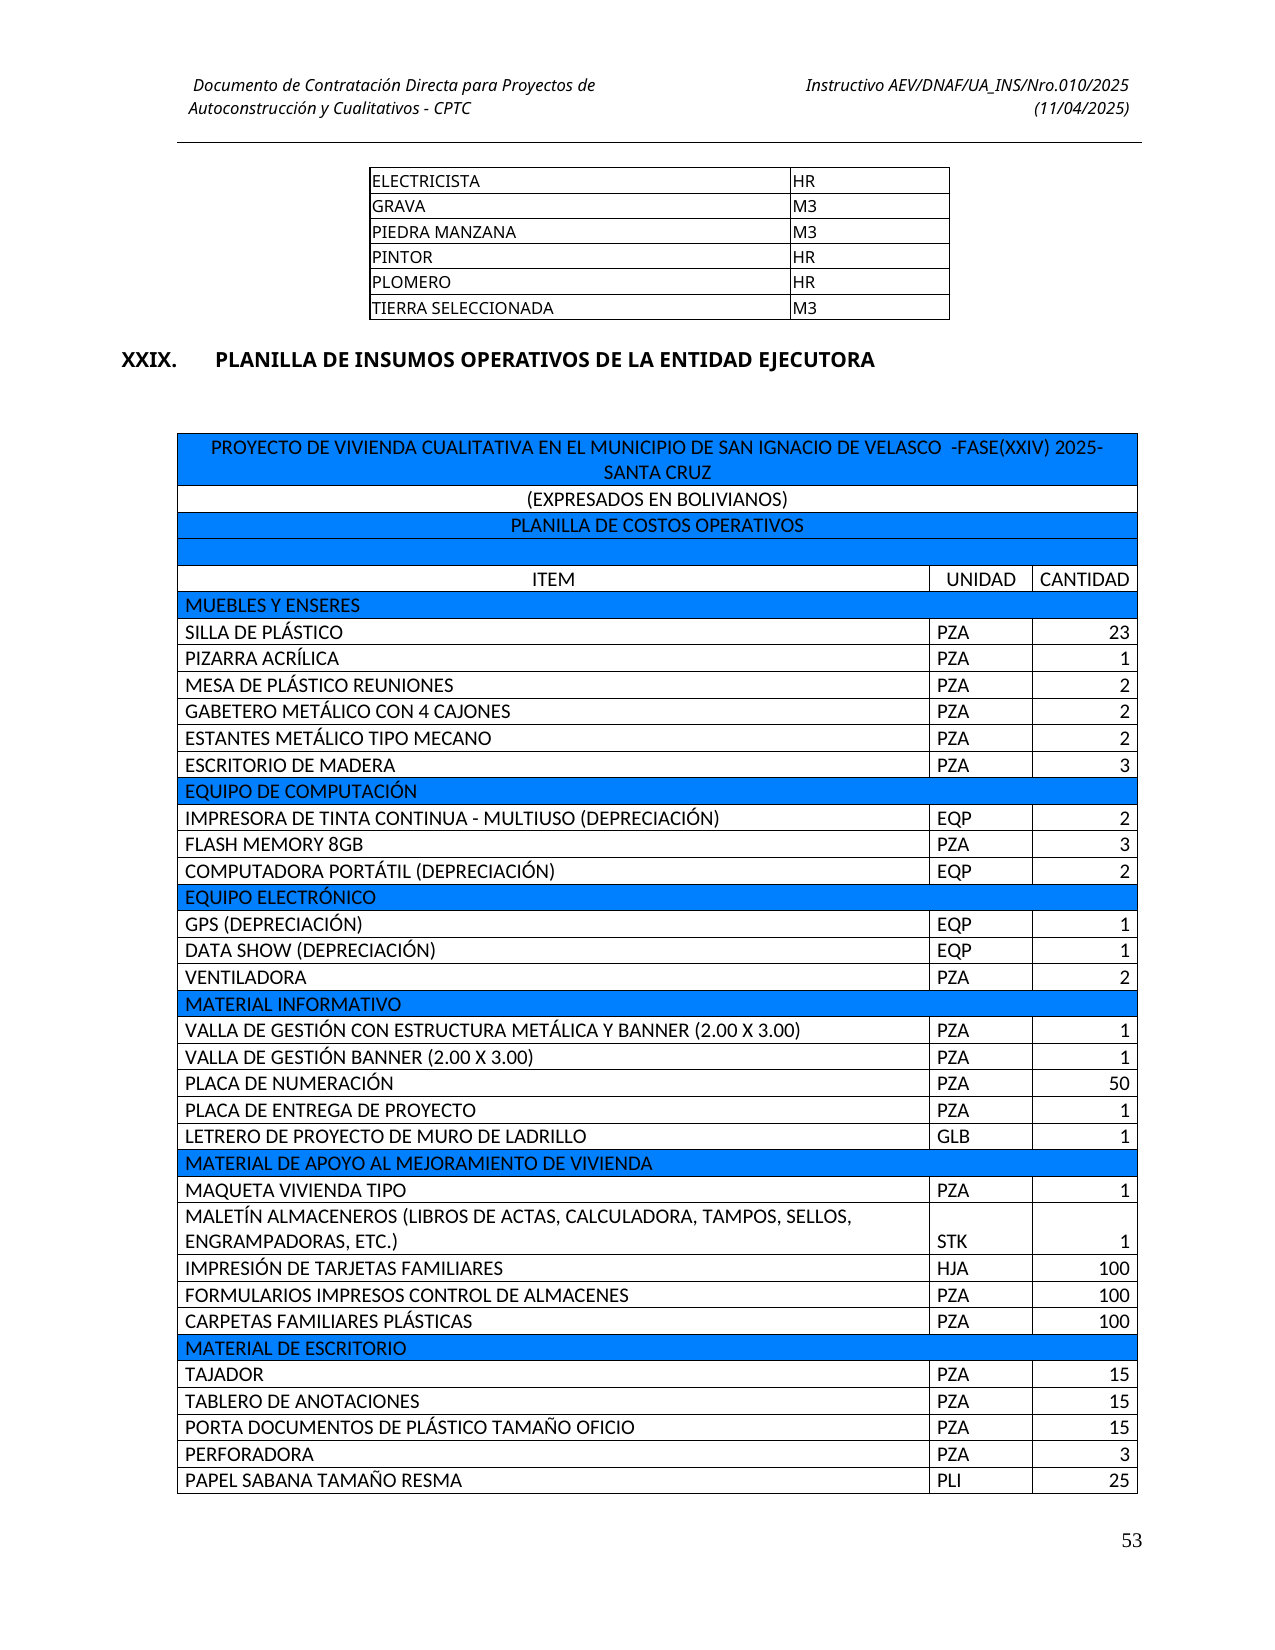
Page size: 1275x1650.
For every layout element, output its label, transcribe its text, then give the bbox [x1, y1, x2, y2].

table_cell 2 [1033, 964, 1137, 990]
table_cell 1 [1033, 938, 1137, 963]
table_cell EQUIPO ELECTRÓNICO [178, 885, 1137, 910]
table_cell TAJADOR [178, 1361, 929, 1387]
table_cell MATERIAL DE APOYO AL MEJORAMIENTO DE VIVIENDA [178, 1150, 1137, 1176]
table_cell SILLA DE PLÁSTICO [178, 619, 929, 644]
table_cell ELECTRICISTA [371, 168, 790, 192]
table_cell VALLA DE GESTIÓN CON ESTRUCTURA METÁLICA Y BANNER (2.00 X 3.00) [178, 1017, 929, 1043]
table_cell PLACA DE ENTREGA DE PROYECTO [178, 1097, 929, 1122]
table_cell 15 [1033, 1388, 1137, 1413]
table_cell 1 [1033, 911, 1137, 937]
table_cell 2 [1033, 672, 1137, 697]
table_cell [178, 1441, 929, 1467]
list PLANILLA DE INSUMOS OPERATIVOS DE LA ENTIDAD EJECUTORA [177, 345, 1142, 373]
table_cell 1 [1033, 645, 1137, 671]
table_cell MATERIAL INFORMATIVO [178, 991, 1137, 1016]
table_header PROYECTO DE VIVIENDA CUALITATIVA EN EL MUNICIPIO DE SAN IGNACIO DE VELASCO -FASE(XXIV) 2025- SANTA CRUZ [178, 434, 1137, 485]
table_cell PZA [930, 725, 1032, 751]
table_cell 100 [1033, 1308, 1137, 1334]
table_cell MUEBLES Y ENSERES [178, 592, 1137, 618]
table_cell PZA [930, 964, 1032, 990]
table_cell PZA [930, 1070, 1032, 1096]
table_cell ESTANTES METÁLICO TIPO MECANO [178, 725, 929, 751]
table_cell UNIDAD [930, 566, 1032, 591]
table_cell 1 [1033, 1097, 1137, 1122]
table_cell GABETERO METÁLICO CON 4 CAJONES [178, 699, 929, 724]
table_cell 100 [1033, 1282, 1137, 1307]
table_cell PLACA DE NUMERACIÓN [178, 1070, 929, 1096]
table_cell PZA [930, 1308, 1032, 1334]
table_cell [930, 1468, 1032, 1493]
table_cell IMPRESORA DE TINTA CONTINUA - MULTIUSO (DEPRECIACIÓN) [178, 805, 929, 830]
table_cell (EXPRESADOS EN BOLIVIANOS) [178, 486, 1137, 512]
table_cell 1 [1033, 1044, 1137, 1069]
table_cell PZA [930, 831, 1032, 857]
table_cell M3 [791, 194, 949, 218]
table_cell MESA DE PLÁSTICO REUNIONES [178, 672, 929, 697]
table_cell ITEM [178, 566, 929, 591]
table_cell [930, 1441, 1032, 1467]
table_cell PZA [930, 1044, 1032, 1069]
table_cell PZA [930, 699, 1032, 724]
table_cell 1 [1033, 1017, 1137, 1043]
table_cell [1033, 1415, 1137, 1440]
table_cell PZA [930, 1097, 1032, 1122]
table_cell PZA [930, 1177, 1032, 1202]
table_cell M3 [791, 295, 949, 319]
table_cell PZA [930, 645, 1032, 671]
table_cell FORMULARIOS IMPRESOS CONTROL DE ALMACENES [178, 1282, 929, 1307]
table_cell HR [791, 168, 949, 192]
table_cell HJA [930, 1255, 1032, 1281]
table_cell PLANILLA DE COSTOS OPERATIVOS [178, 513, 1137, 538]
table_cell CANTIDAD [1033, 566, 1137, 591]
table_cell [178, 539, 1137, 565]
table_cell PZA [930, 1282, 1032, 1307]
table_cell PIZARRA ACRÍLICA [178, 645, 929, 671]
table_cell GRAVA [371, 194, 790, 218]
table_cell COMPUTADORA PORTÁTIL (DEPRECIACIÓN) [178, 858, 929, 883]
table_cell CARPETAS FAMILIARES PLÁSTICAS [178, 1308, 929, 1334]
table_cell PINTOR [371, 244, 790, 268]
table_cell PLOMERO [371, 269, 790, 294]
table_cell MAQUETA VIVIENDA TIPO [178, 1177, 929, 1202]
table_cell 23 [1033, 619, 1137, 644]
table_cell LETRERO DE PROYECTO DE MURO DE LADRILLO [178, 1124, 929, 1149]
table_cell 3 [1033, 831, 1137, 857]
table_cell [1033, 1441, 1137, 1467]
table_cell 100 [1033, 1255, 1137, 1281]
table_cell M3 [791, 219, 949, 243]
table_cell HR [791, 244, 949, 268]
table_cell PZA [930, 1017, 1032, 1043]
table_cell PZA [930, 672, 1032, 697]
table_cell 15 [1033, 1361, 1137, 1387]
table_cell PZA [930, 1415, 1032, 1440]
table_cell 3 [1033, 752, 1137, 777]
table_cell VALLA DE GESTIÓN BANNER (2.00 X 3.00) [178, 1044, 929, 1069]
table_cell PZA [930, 752, 1032, 777]
table_cell PZA [930, 1361, 1032, 1387]
table_cell HR [791, 269, 949, 294]
table_cell STK [930, 1203, 1032, 1254]
table_cell EQP [930, 858, 1032, 883]
table_cell PIEDRA MANZANA [371, 219, 790, 243]
table_cell DATA SHOW (DEPRECIACIÓN) [178, 938, 929, 963]
table_cell EQP [930, 805, 1032, 830]
table_cell PORTA DOCUMENTOS DE PLÁSTICO TAMAÑO OFICIO [178, 1415, 929, 1440]
table_cell GLB [930, 1124, 1032, 1149]
table_cell TIERRA SELECCIONADA [371, 295, 790, 319]
table_cell 2 [1033, 858, 1137, 883]
table_cell 1 [1033, 1124, 1137, 1149]
table_cell 2 [1033, 699, 1137, 724]
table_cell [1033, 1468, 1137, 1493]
table_cell 50 [1033, 1070, 1137, 1096]
table_cell EQP [930, 938, 1032, 963]
table_cell EQUIPO DE COMPUTACIÓN [178, 778, 1137, 804]
table_cell PZA [930, 619, 1032, 644]
table_cell 2 [1033, 725, 1137, 751]
table_cell EQP [930, 911, 1032, 937]
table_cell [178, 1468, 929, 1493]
table_cell MATERIAL DE ESCRITORIO [178, 1335, 1137, 1360]
table_cell FLASH MEMORY 8GB [178, 831, 929, 857]
table_cell 1 [1033, 1203, 1137, 1254]
table_cell ESCRITORIO DE MADERA [178, 752, 929, 777]
table_cell GPS (DEPRECIACIÓN) [178, 911, 929, 937]
table_cell MALETÍN ALMACENEROS (LIBROS DE ACTAS, CALCULADORA, TAMPOS, SELLOS, ENGRAMPADORAS, ETC.) [178, 1203, 929, 1254]
table_cell IMPRESIÓN DE TARJETAS FAMILIARES [178, 1255, 929, 1281]
table_cell PZA [930, 1388, 1032, 1413]
table_cell 2 [1033, 805, 1137, 830]
table_cell VENTILADORA [178, 964, 929, 990]
table_cell 1 [1033, 1177, 1137, 1202]
table_cell TABLERO DE ANOTACIONES [178, 1388, 929, 1413]
